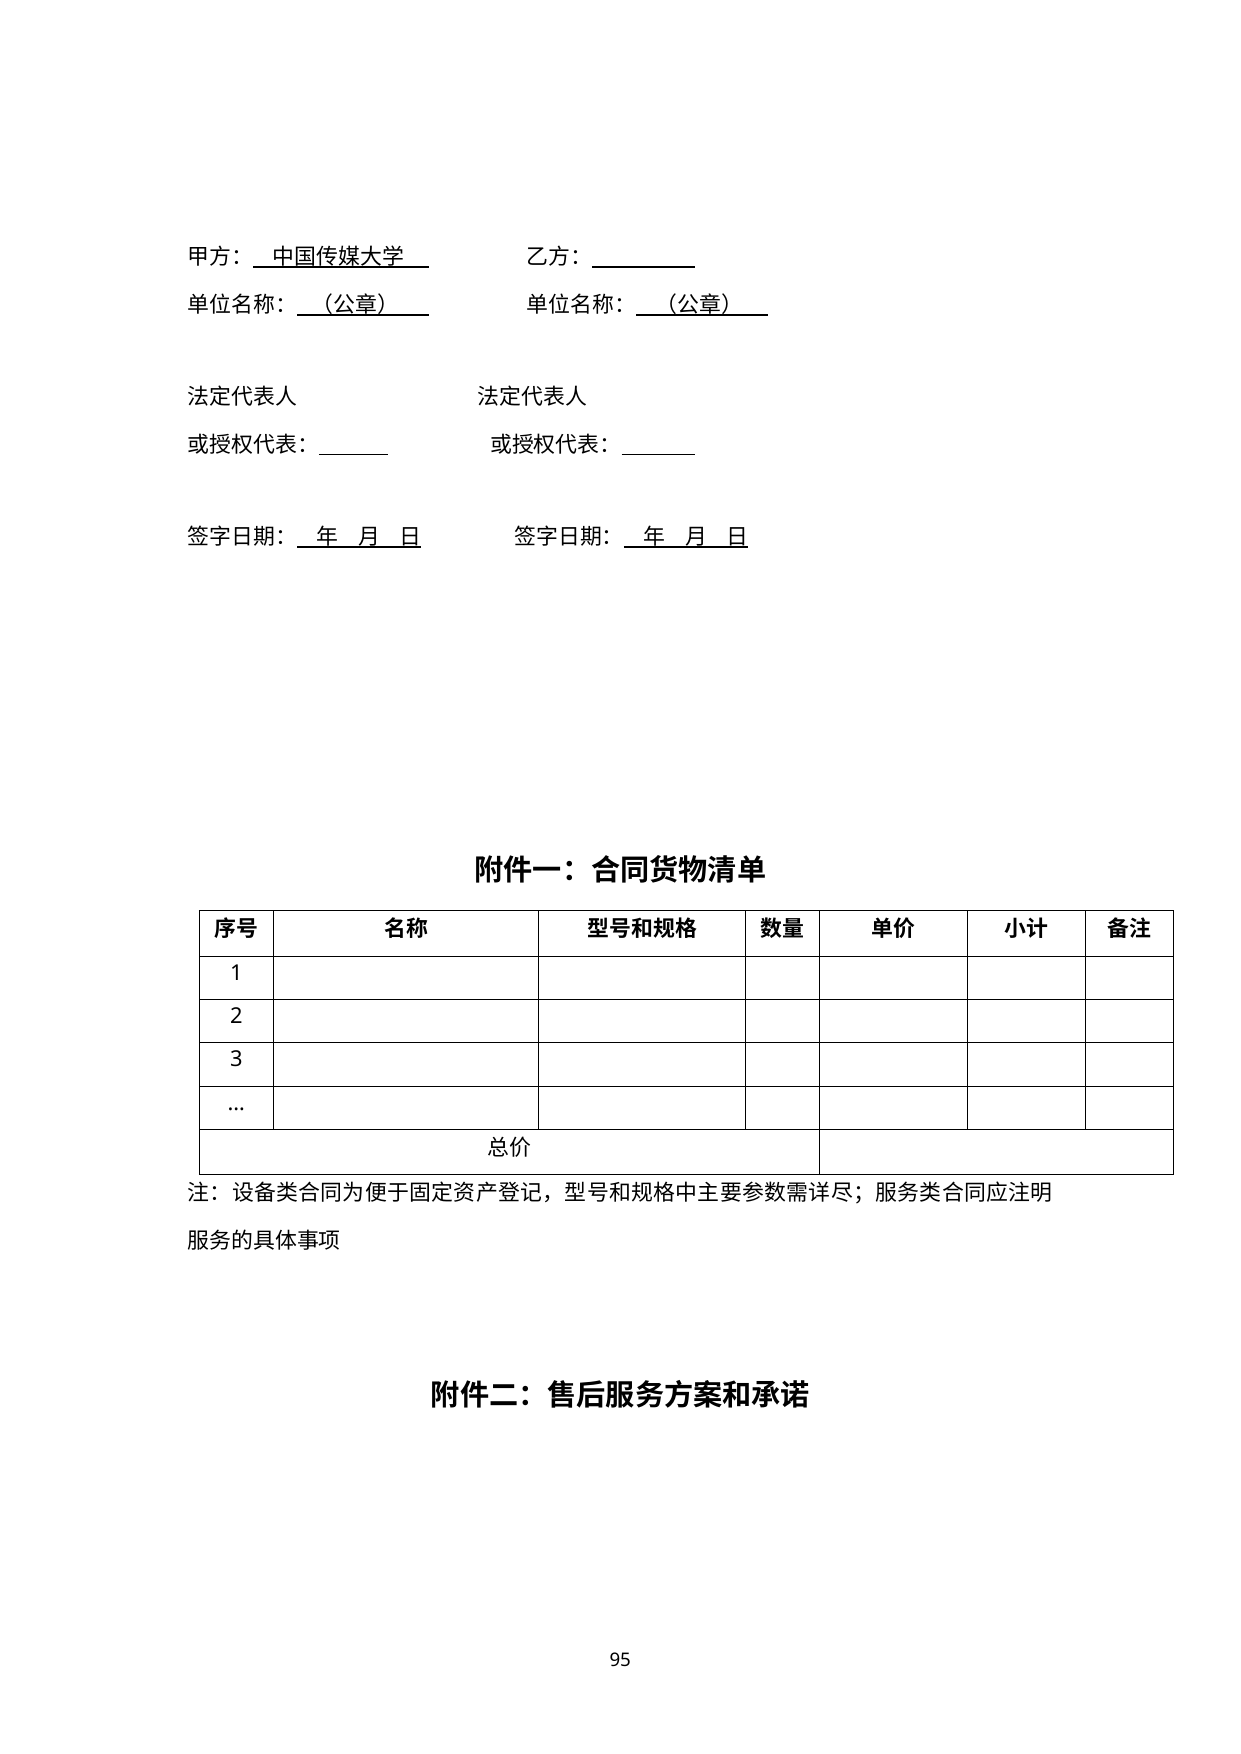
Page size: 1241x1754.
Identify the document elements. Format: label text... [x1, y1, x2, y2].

table_cell [274, 1087, 538, 1129]
table_cell [1086, 1000, 1173, 1042]
table_cell … [200, 1087, 273, 1129]
text 签字日期： 年 月 日 签字日期： 年 月 日 [187, 519, 1094, 550]
table_cell [539, 1087, 745, 1129]
table_header 备注 [1086, 911, 1173, 956]
text 甲方： 中国传媒大学 乙方： [187, 239, 1094, 271]
table_cell [274, 1000, 538, 1042]
table_cell [539, 1043, 745, 1086]
table_cell [746, 1043, 819, 1086]
text 或授权代表： 或授权代表： [187, 427, 1094, 458]
text 法定代表人 法定代表人 [187, 379, 1094, 411]
text 单位名称： （公章） 单位名称： （公章） [187, 287, 1094, 318]
table_cell [820, 1000, 967, 1042]
table_cell [820, 957, 967, 999]
text 注：设备类合同为便于固定资产登记，型号和规格中主要参数需详尽；服务类合同应注明服务的具体事项 [187, 1175, 1053, 1254]
table_header 序号 [200, 911, 273, 956]
table_cell [1086, 957, 1173, 999]
table_header 小计 [968, 911, 1085, 956]
table_cell [820, 1130, 1173, 1174]
table_cell [820, 1087, 967, 1129]
table_header 单价 [820, 911, 967, 956]
subtitle 附件二：售后服务方案和承诺 [187, 1372, 1053, 1414]
table_header 数量 [746, 911, 819, 956]
table_header 名称 [274, 911, 538, 956]
table_cell 3 [200, 1043, 273, 1086]
table_cell [1086, 1087, 1173, 1129]
table_cell 总价 [200, 1130, 819, 1174]
table_cell [1086, 1043, 1173, 1086]
table_cell [968, 1043, 1085, 1086]
table_cell [746, 1000, 819, 1042]
table_cell [274, 1043, 538, 1086]
table_cell 2 [200, 1000, 273, 1042]
table_cell [539, 957, 745, 999]
table_cell [968, 957, 1085, 999]
table_cell [820, 1043, 967, 1086]
table_cell 1 [200, 957, 273, 999]
subtitle 附件一：合同货物清单 [187, 847, 1053, 889]
table_cell [968, 1087, 1085, 1129]
table_header 型号和规格 [539, 911, 745, 956]
table_cell [274, 957, 538, 999]
table_cell [968, 1000, 1085, 1042]
table_cell [539, 1000, 745, 1042]
table_cell [746, 957, 819, 999]
table_cell [746, 1087, 819, 1129]
